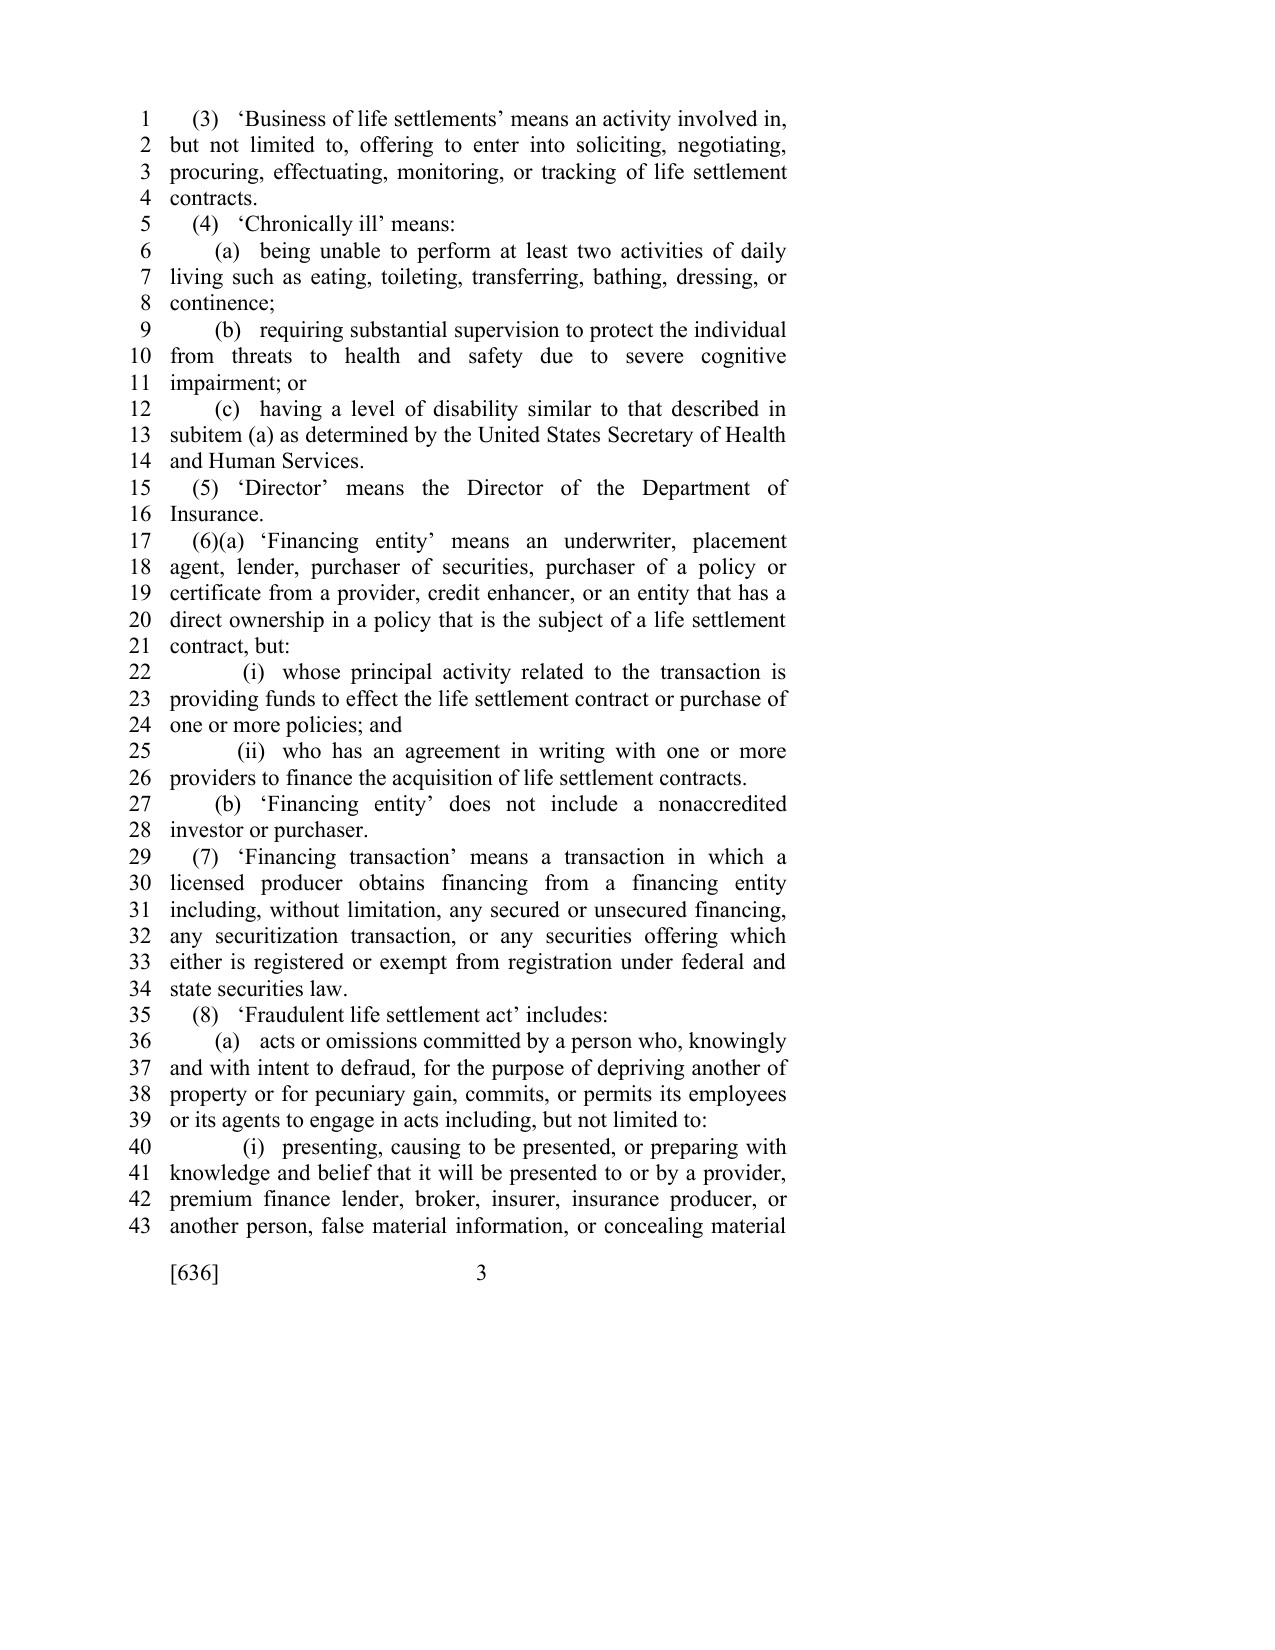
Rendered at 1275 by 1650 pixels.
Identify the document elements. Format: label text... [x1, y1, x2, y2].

text (4) ‘Chronically ill’ means: [169, 210, 787, 237]
text (7) ‘Financing transaction’ means a transaction in which a licensed producer obtains financing from a financing entity including, without limitation, any secured or unsecured financing, any securitization transaction, or any securities offering which either is registered or exempt from registration under federal and state securities law. [169, 843, 787, 1001]
text (a) acts or omissions committed by a person who, knowingly and with intent to defraud, for the purpose of depriving another of property or for pecuniary gain, commits, or permits its employees or its agents to engage in acts including, but not limited to: [169, 1027, 787, 1133]
text (a) being unable to perform at least two activities of daily living such as eating, toileting, transferring, bathing, dressing, or continence; [169, 237, 787, 316]
text (i) whose principal activity related to the transaction is providing funds to effect the life settlement contract or purchase of one or more policies; and [169, 658, 787, 737]
text (3) ‘Business of life settlements’ means an activity involved in, but not limited to, offering to enter into soliciting, negotiating, procuring, effectuating, monitoring, or tracking of life settlement contracts. [169, 105, 787, 210]
text (c) having a level of disability similar to that described in subitem (a) as determined by the United States Secretary of Health and Human Services. [169, 395, 787, 474]
text (b) ‘Financing entity’ does not include a nonaccredited investor or purchaser. [169, 790, 787, 843]
text (b) requiring substantial supervision to protect the individual from threats to health and safety due to severe cognitive impairment; or [169, 316, 787, 395]
text (8) ‘Fraudulent life settlement act’ includes: [169, 1001, 787, 1027]
text (ii) who has an agreement in writing with one or more providers to finance the acquisition of life settlement contracts. [169, 737, 787, 790]
text (5) ‘Director’ means the Director of the Department of Insurance. [169, 474, 787, 527]
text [169, 1133, 787, 1238]
text (6)(a) ‘Financing entity’ means an underwriter, placement agent, lender, purchaser of securities, purchaser of a policy or certificate from a provider, credit enhancer, or an entity that has a direct ownership in a policy that is the subject of a life settlement contract, but: [169, 527, 787, 658]
